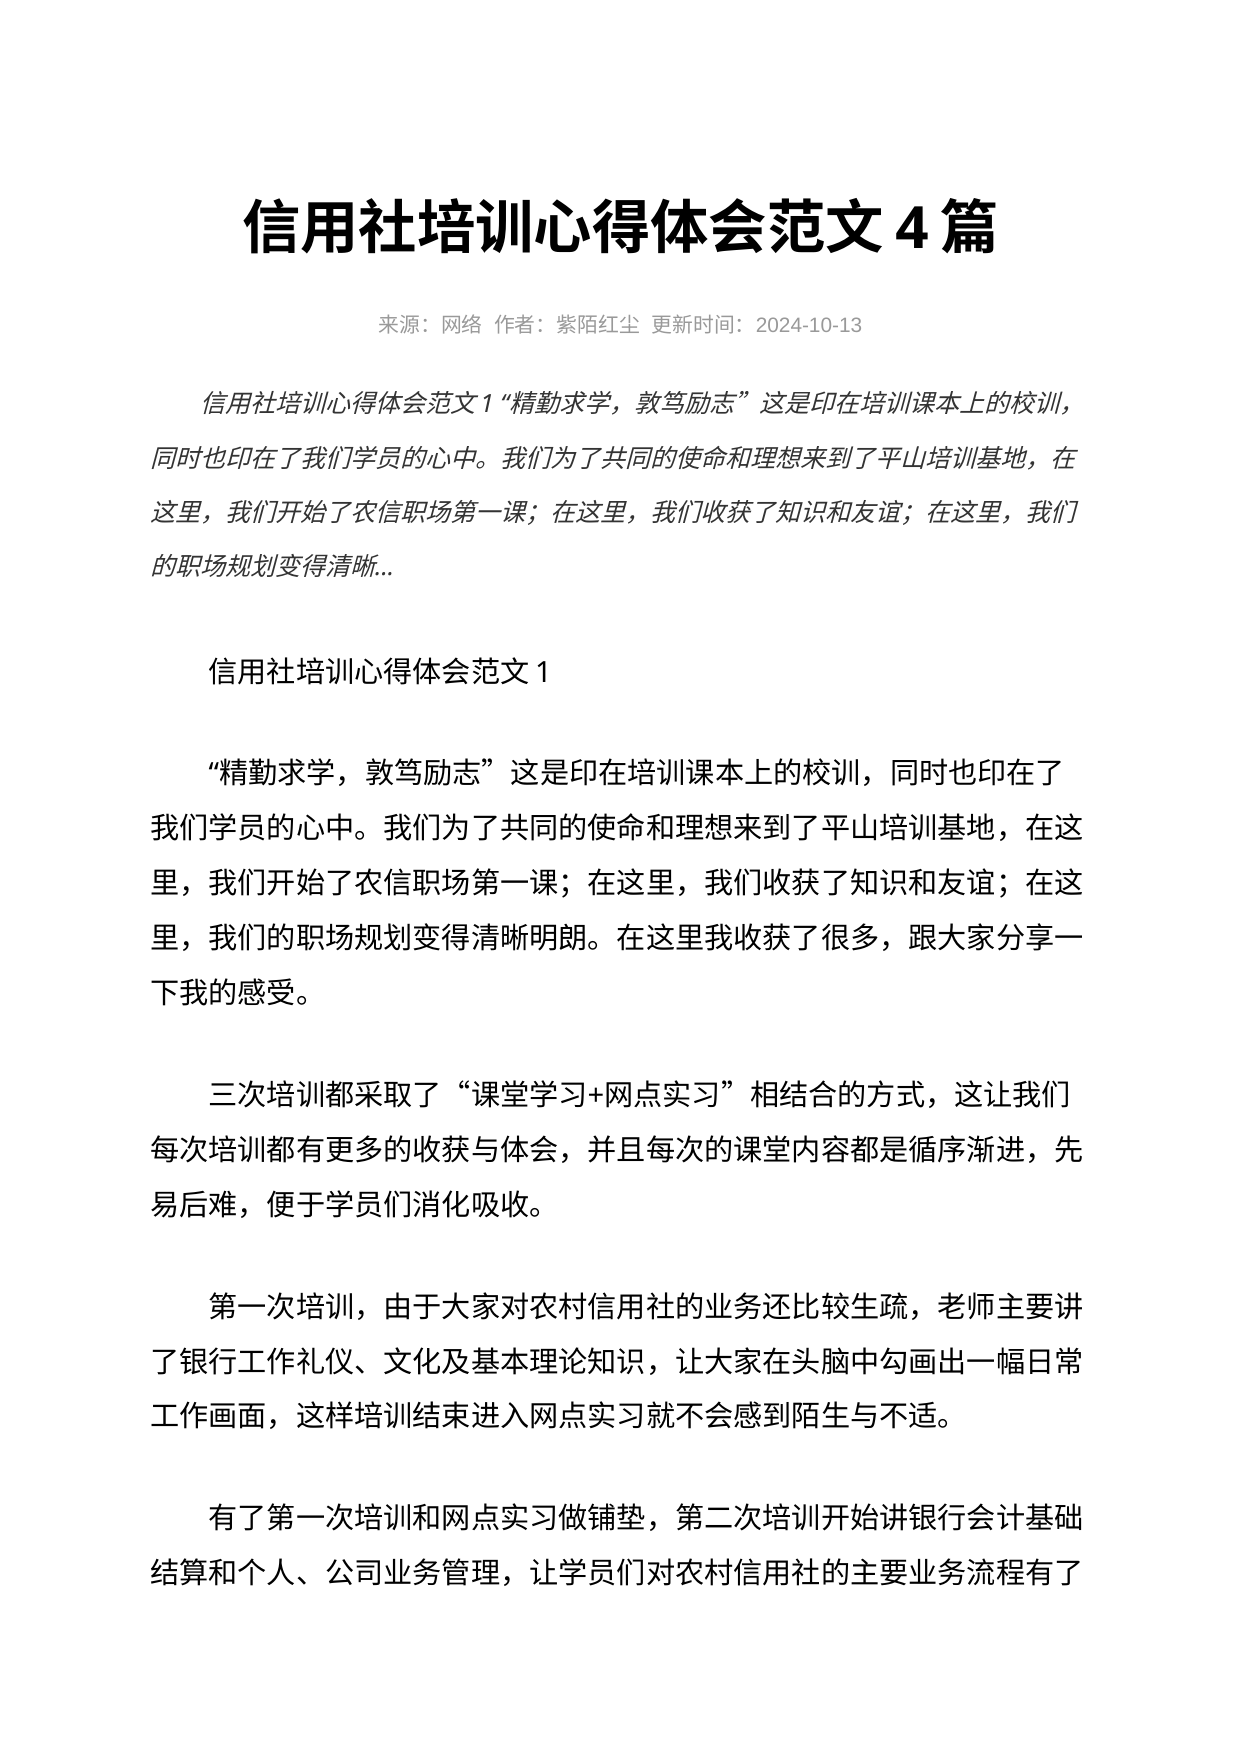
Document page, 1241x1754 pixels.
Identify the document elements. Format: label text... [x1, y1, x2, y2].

text 来源：网络 作者：紫陌红尘 更新时间：2024-10-13 [150, 313, 1090, 337]
text 第一次培训，由于大家对农村信用社的业务还比较生疏，老师主要讲了银行工作礼仪、文化及基本理论知识，让大家在头脑中勾画出一幅日常工作画面，这样培训结束进入网点实习就不会感到陌生与不适。 [150, 1283, 1090, 1435]
subtitle 信用社培训心得体会范文4篇 [150, 181, 1090, 266]
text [150, 1495, 1090, 1592]
text “精勤求学，敦笃励志”这是印在培训课本上的校训，同时也印在了我们学员的心中。我们为了共同的使命和理想来到了平山培训基地，在这里，我们开始了农信职场第一课；在这里，我们收获了知识和友谊；在这里，我们的职场规划变得清晰明朗。在这里我收获了很多，跟大家分享一下我的感受。 [150, 750, 1090, 1012]
text 三次培训都采取了“课堂学习+网点实习”相结合的方式，这让我们每次培训都有更多的收获与体会，并且每次的课堂内容都是循序渐进，先易后难，便于学员们消化吸收。 [150, 1072, 1090, 1224]
text 信用社培训心得体会范文1 “精勤求学，敦笃励志”这是印在培训课本上的校训，同时也印在了我们学员的心中。我们为了共同的使命和理想来到了平山培训基地，在这里，我们开始了农信职场第一课；在这里，我们收获了知识和友谊；在这里，我们的职场规划变得清晰... [150, 384, 1090, 583]
text 信用社培训心得体会范文1 [150, 648, 1090, 691]
